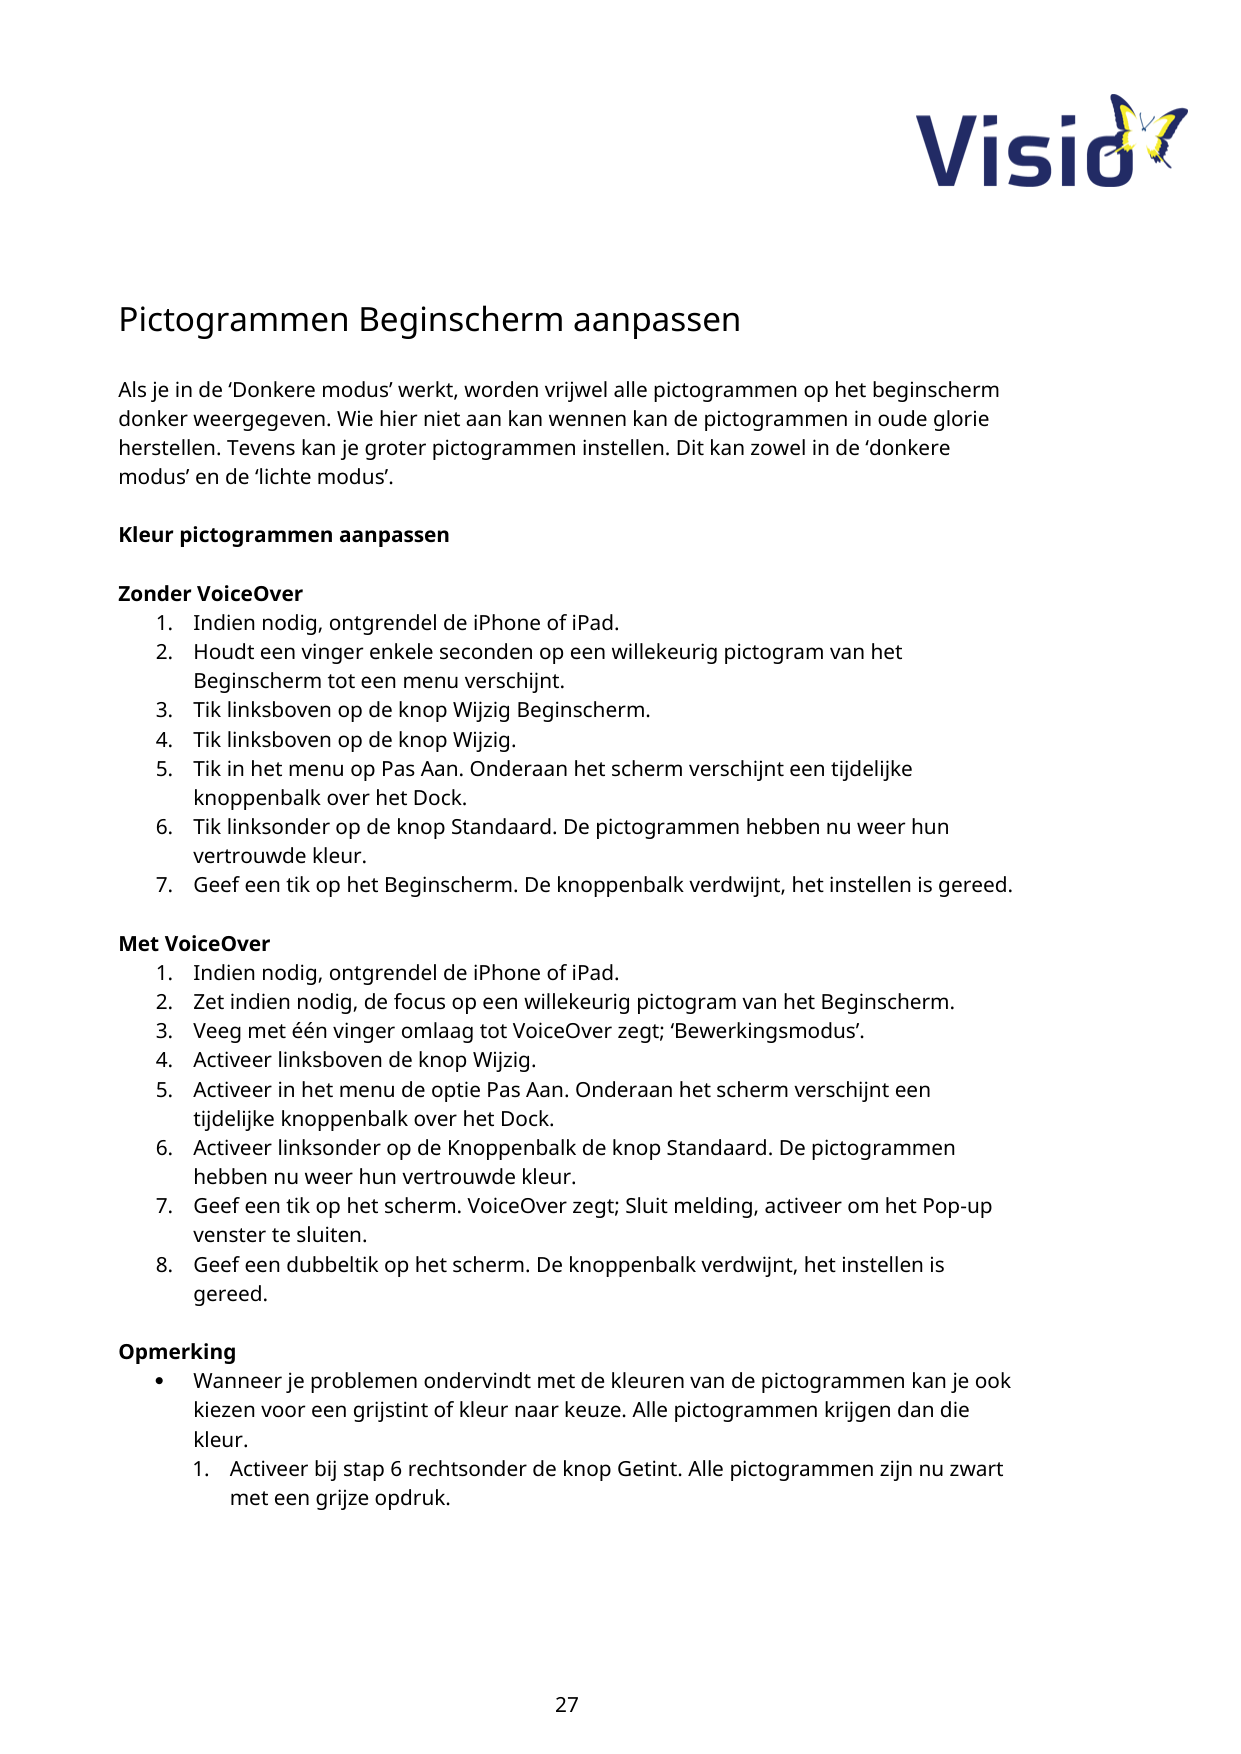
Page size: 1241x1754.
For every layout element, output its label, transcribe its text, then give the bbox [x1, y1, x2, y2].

text Met VoiceOver [118, 928, 1016, 957]
text Zonder VoiceOver [118, 578, 1016, 607]
list Tik in het menu op Pas Aan. Onderaan het scherm verschijnt een tijdelijke knoppenbalk over het Dock. [156, 753, 1016, 812]
list Geef een tik op het scherm. VoiceOver zegt; Sluit melding, activeer om het Pop-up venster te sluiten. [156, 1191, 1016, 1249]
list Indien nodig, ontgrendel de iPhone of iPad. [156, 957, 1016, 987]
list Zet indien nodig, de focus op een willekeurig pictogram van het Beginscherm. [156, 987, 1016, 1016]
list Indien nodig, ontgrendel de iPhone of iPad. [156, 607, 1016, 637]
list Activeer bij stap 6 rechtsonder de knop Getint. Alle pictogrammen zijn nu zwart met een grijze opdruk. [192, 1453, 1016, 1512]
list Geef een dubbeltik op het scherm. De knoppenbalk verdwijnt, het instellen is gereed. [156, 1249, 1016, 1307]
list Houdt een vinger enkele seconden op een willekeurig pictogram van het Beginscherm tot een menu verschijnt. [156, 637, 1016, 695]
text Als je in de ‘Donkere modus’ werkt, worden vrijwel alle pictogrammen op het beginscherm donker weergegeven. Wie hier niet aan kan wennen kan de pictogrammen in oude glorie herstellen. Tevens kan je groter pictogrammen instellen. Dit kan zowel in de ‘donkere modus’ en de ‘lichte modus’. [118, 374, 1016, 491]
subtitle Pictogrammen Beginscherm aanpassen [118, 295, 1016, 341]
list Tik linksboven op de knop Wijzig. [156, 724, 1016, 753]
list Geef een tik op het Beginscherm. De knoppenbalk verdwijnt, het instellen is gereed. [156, 870, 1016, 899]
list Wanneer je problemen ondervindt met de kleuren van de pictogrammen kan je ook kiezen voor een grijstint of kleur naar keuze. Alle pictogrammen krijgen dan die kleur. [156, 1366, 1016, 1453]
list Veeg met één vinger omlaag tot VoiceOver zegt; ‘Bewerkingsmodus’. [156, 1016, 1016, 1045]
text Kleur pictogrammen aanpassen [118, 520, 1016, 549]
picture [904, 89, 1199, 190]
list Activeer in het menu de optie Pas Aan. Onderaan het scherm verschijnt een tijdelijke knoppenbalk over het Dock. [156, 1074, 1016, 1132]
list Activeer linksonder op de Knoppenbalk de knop Standaard. De pictogrammen hebben nu weer hun vertrouwde kleur. [156, 1132, 1016, 1191]
text Opmerking [118, 1337, 1016, 1366]
list Tik linksonder op de knop Standaard. De pictogrammen hebben nu weer hun vertrouwde kleur. [156, 812, 1016, 870]
list Activeer linksboven de knop Wijzig. [156, 1045, 1016, 1074]
list Tik linksboven op de knop Wijzig Beginscherm. [156, 695, 1016, 724]
